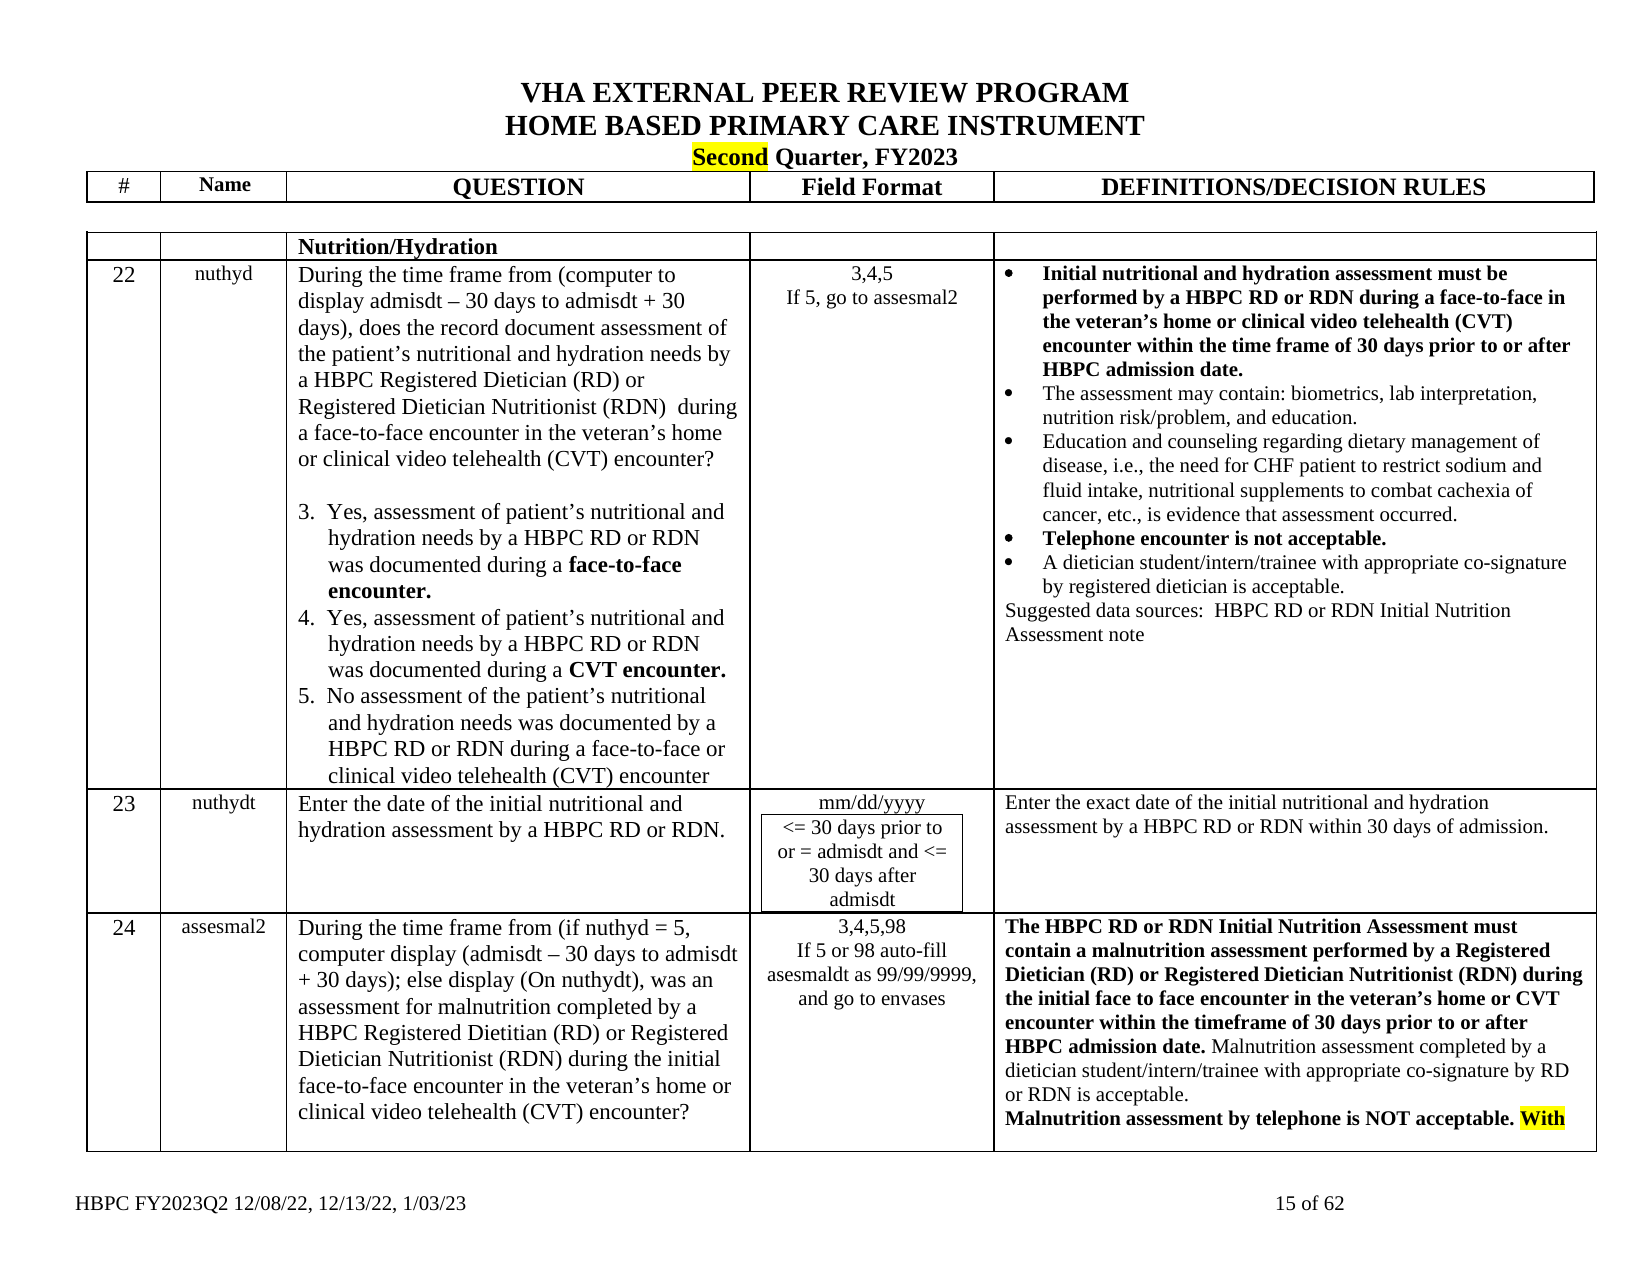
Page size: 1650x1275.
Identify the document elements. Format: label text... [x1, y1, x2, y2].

table_cell nuthyd [161, 261, 286, 788]
table_cell 24 [88, 914, 160, 1151]
table_cell 3,4,5 If 5, go to assesmal2 [751, 261, 993, 788]
table_cell nuthydt [161, 790, 286, 912]
table_cell Enter the exact date of the initial nutritional and hydration assessment by a HBPC RD or RDN within 30 days of admission. [995, 790, 1596, 912]
table_header [995, 233, 1596, 259]
table_header Nutrition/Hydration [287, 233, 749, 259]
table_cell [287, 914, 749, 1151]
table_cell assesmal2 [161, 914, 286, 1151]
table_cell 23 [88, 790, 160, 912]
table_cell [751, 914, 993, 1151]
table_header [161, 233, 286, 259]
table_header [88, 233, 160, 259]
table_cell Enter the date of the initial nutritional and hydration assessment by a HBPC RD or RDN. [287, 790, 749, 912]
table_cell Initial nutritional and hydration assessment must be performed by a HBPC RD or RDN during a face-to-face in the veteran’s home or clinical video telehealth (CVT) encounter within the time frame of 30 days prior to or after HBPC admission date. The assessment may contain: biometrics, lab interpretation, nutrition risk/problem, and education. Education and counseling regarding dietary management of disease, i.e., the need for CHF patient to restrict sodium and fluid intake, nutritional supplements to combat cachexia of cancer, etc., is evidence that assessment occurred. Telephone encounter is not acceptable. A dietician student/intern/trainee with appropriate co-signature by registered dietician is acceptable. Suggested data sources: HBPC RD or RDN Initial Nutrition Assessment note [995, 261, 1596, 788]
table_cell mm/dd/yyyy [751, 790, 993, 912]
table_cell During the time frame from (computer to display admisdt – 30 days to admisdt + 30 days), does the record document assessment of the patient’s nutritional and hydration needs by a HBPC Registered Dietician (RD) or Registered Dietician Nutritionist (RDN) during a face-to-face encounter in the veteran’s home or clinical video telehealth (CVT) encounter? 3. Yes, assessment of patient’s nutritional and hydration needs by a HBPC RD or RDN was documented during a face-to-face encounter. 4. Yes, assessment of patient’s nutritional and hydration needs by a HBPC RD or RDN was documented during a CVT encounter. 5. No assessment of the patient’s nutritional and hydration needs was documented by a HBPC RD or RDN during a face-to-face or clinical video telehealth (CVT) encounter [287, 261, 749, 788]
table_header [751, 233, 993, 259]
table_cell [995, 914, 1596, 1151]
table_cell 22 [88, 261, 160, 788]
